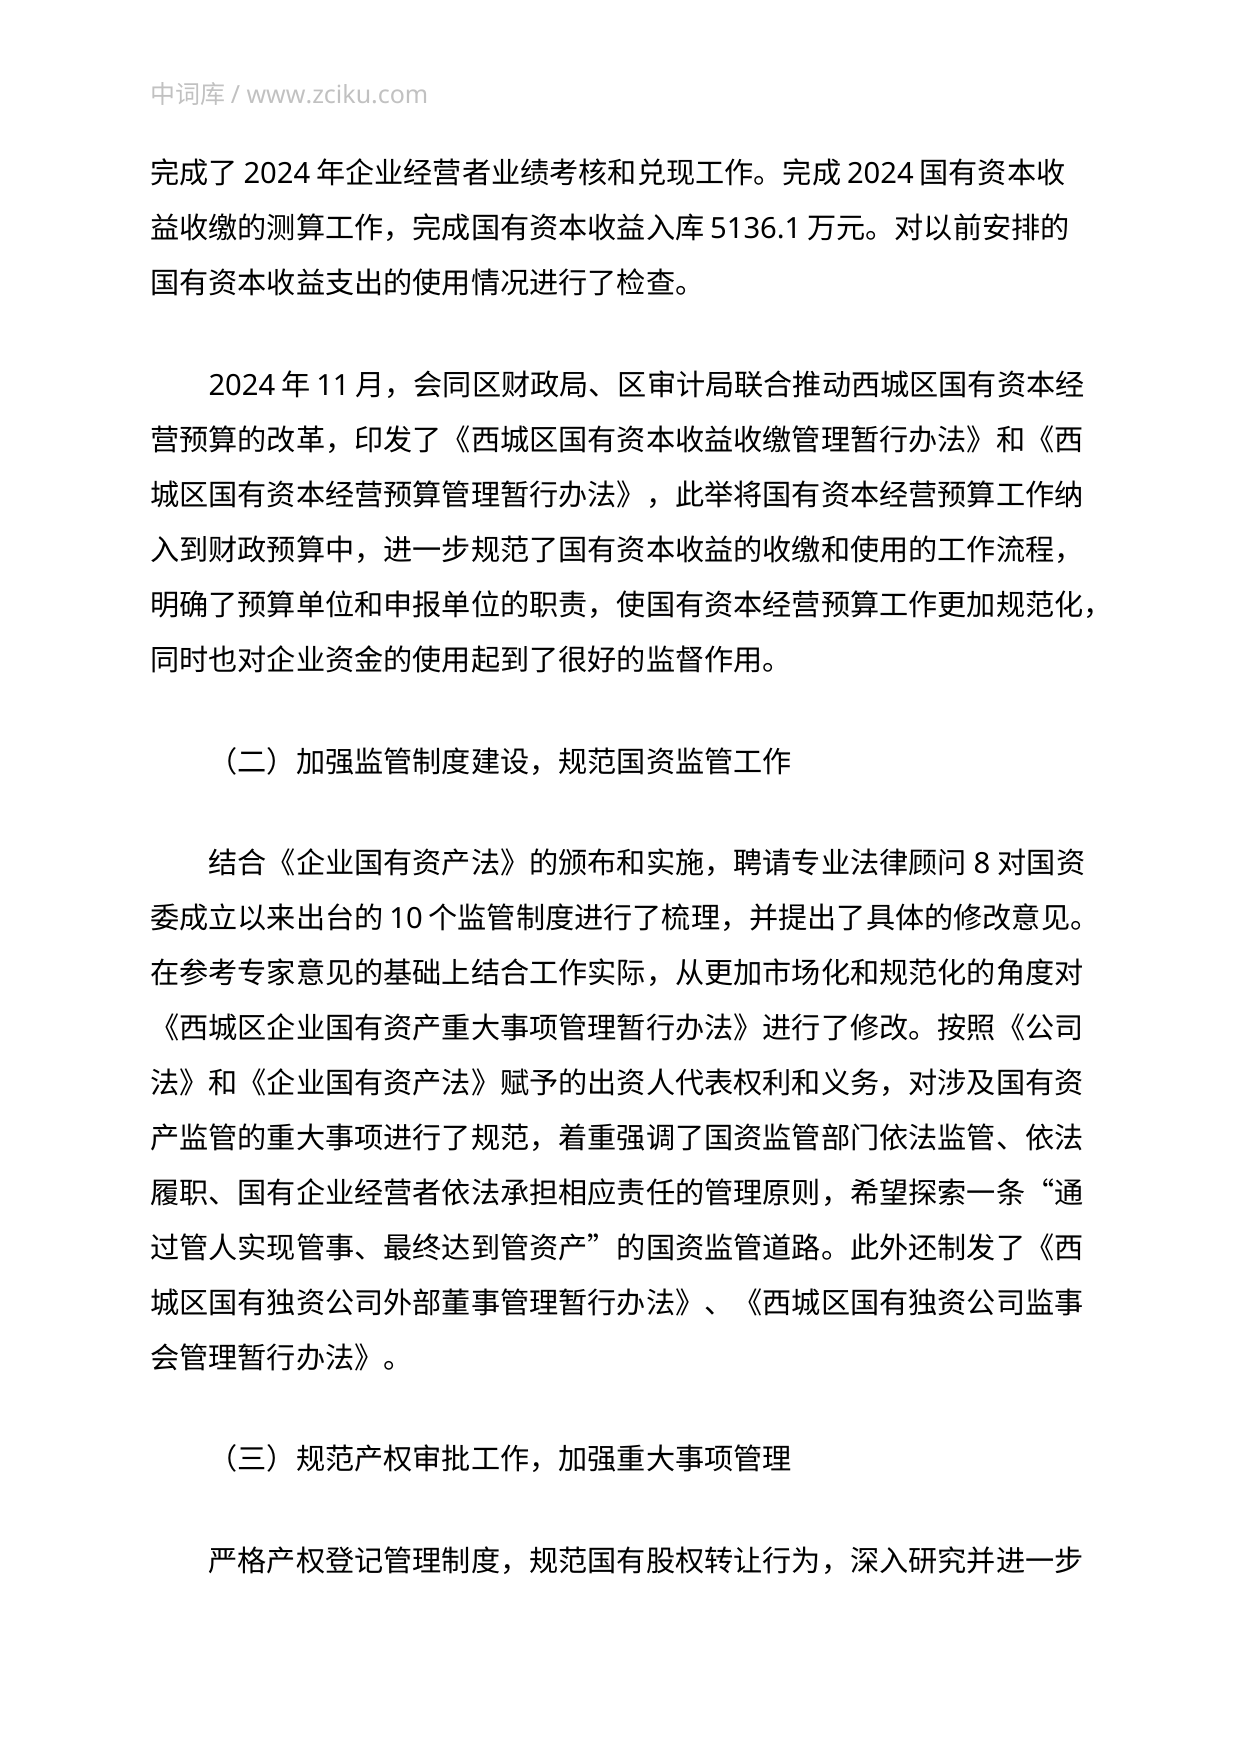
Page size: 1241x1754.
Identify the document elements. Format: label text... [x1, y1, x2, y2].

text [150, 1538, 1090, 1580]
text 结合《企业国有资产法》的颁布和实施，聘请专业法律顾问 8 对国资委成立以来出台的10个监管制度进行了梳理，并提出了具体的修改意见。在参考专家意见的基础上结合工作实际，从更加市场化和规范化的角度对《西城区企业国有资产重大事项管理暂行办法》进行了修改。按照《公司法》和《企业国有资产法》赋予的出资人代表权利和义务，对涉及国有资产监管的重大事项进行了规范，着重强调了国资监管部门依法监管、依法履职、国有企业经营者依法承担相应责任的管理原则，希望探索一条“通过管人实现管事、最终达到管资产”的国资监管道路。此外还制发了《西城区国有独资公司外部董事管理暂行办法》、《西城区国有独资公司监事会管理暂行办法》。 [150, 840, 1090, 1376]
text （三）规范产权审批工作，加强重大事项管理 [150, 1436, 1090, 1478]
text （二）加强监管制度建设，规范国资监管工作 [150, 738, 1090, 780]
text 2024年11月，会同区财政局、区审计局联合推动西城区国有资本经营预算的改革，印发了《西城区国有资本收益收缴管理暂行办法》和《西城区国有资本经营预算管理暂行办法》，此举将国有资本经营预算工作纳入到财政预算中，进一步规范了国有资本收益的收缴和使用的工作流程，明确了预算单位和申报单位的职责，使国有资本经营预算工作更加规范化，同时也对企业资金的使用起到了很好的监督作用。 [150, 362, 1090, 679]
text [150, 150, 1090, 302]
